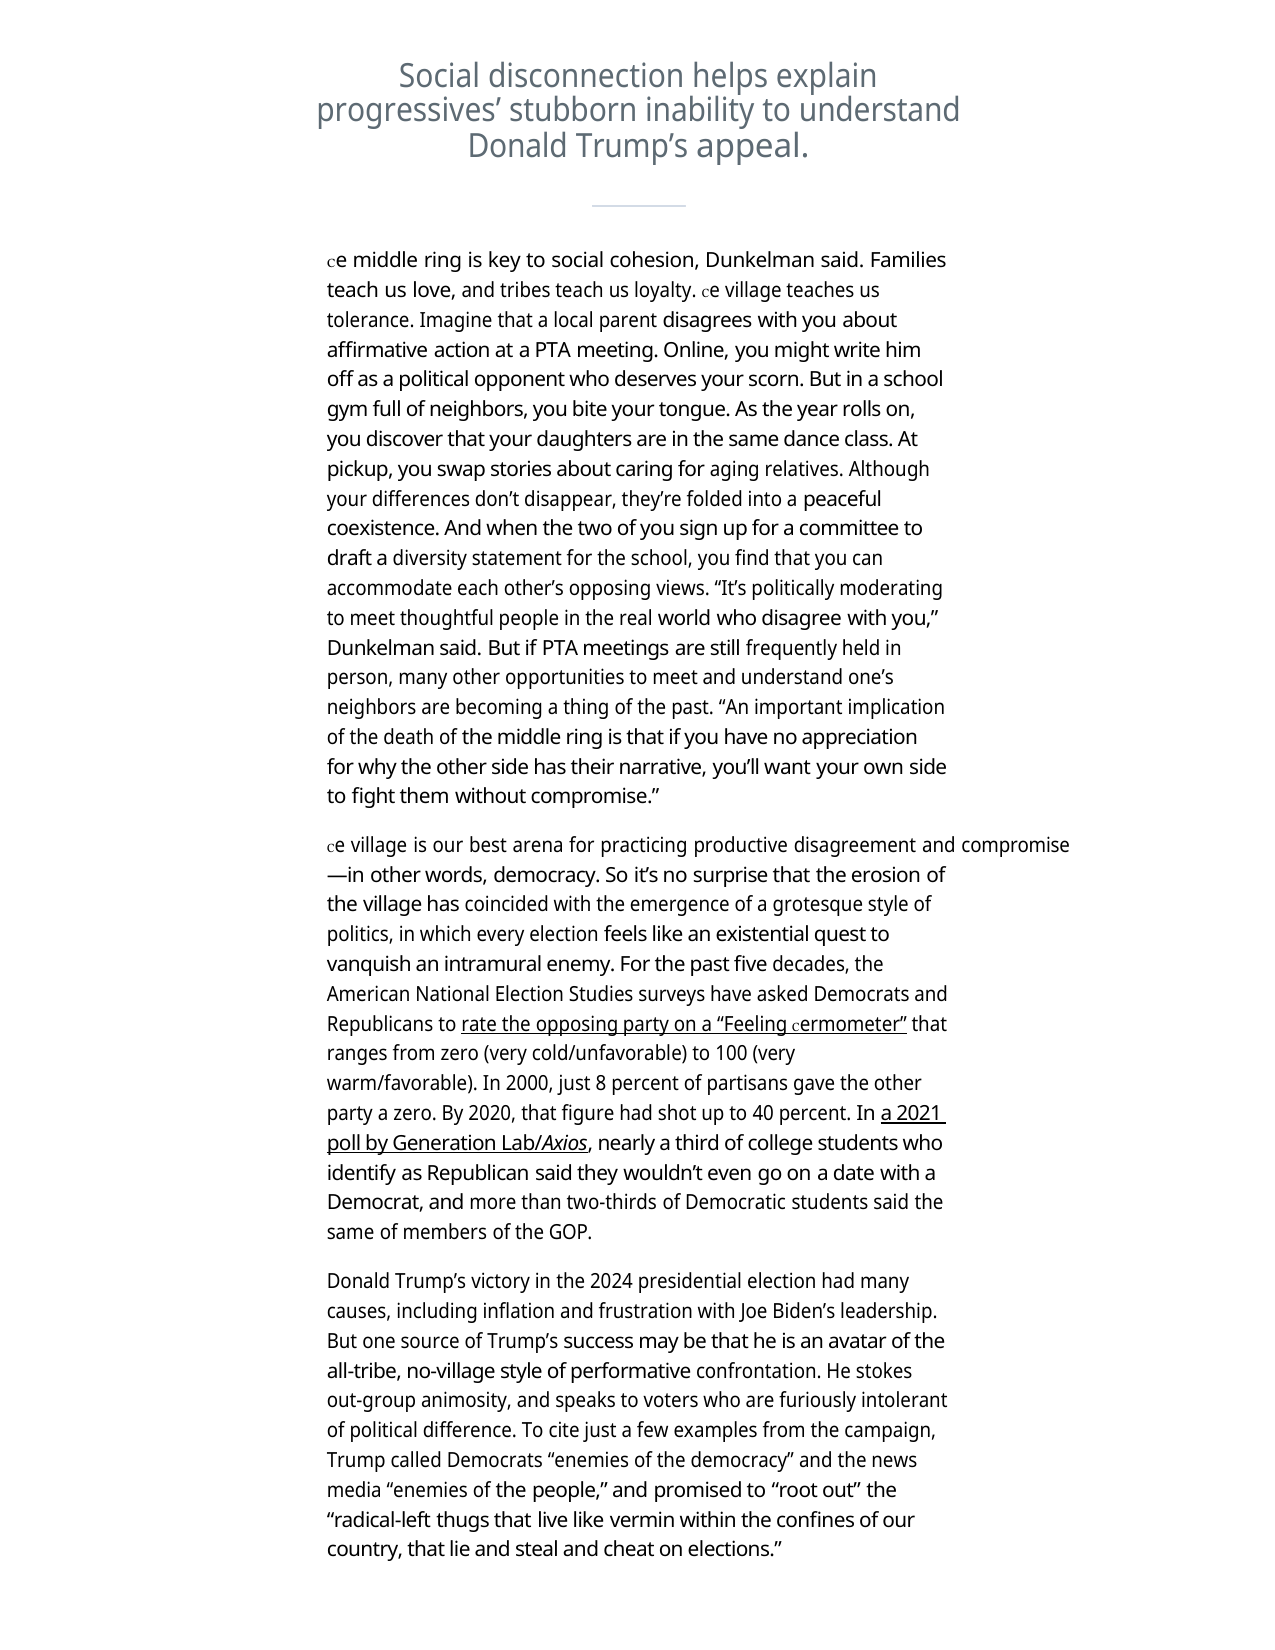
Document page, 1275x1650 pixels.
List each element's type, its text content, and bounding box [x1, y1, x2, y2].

text Donald Trump’s victory in the 2024 presidential election had many causes, including inflation and frustration with Joe Biden’s leadership. But one source of Trump’s success may be that he is an avatar of the all-tribe, no-village style of performative confrontation. He stokes out-group animosity, and speaks to voters who are furiously intolerant of political diﬀerence. To cite just a few examples from the campaign, Trump called Democrats “enemies of the democracy” and the news media “enemies of the people,” and promised to “root out” the “radical-left thugs that live like vermin within the confines of our country, that lie and steal and cheat on elections.” [327, 1266, 948, 1563]
text e middle ring is key to social cohesion, Dunkelman said. Families teach us love, and tribes teach us loyalty. e village teaches us tolerance. Imagine that a local parent disagrees with you about aﬃrmative action at a PTA meeting. Online, you might write him oﬀ as a political opponent who deserves your scorn. But in a school gym full of neighbors, you bite your tongue. As the year rolls on, you discover that your daughters are in the same dance class. At pickup, you swap stories about caring for aging relatives. Although your diﬀerences don’t disappear, they’re folded into a peaceful coexistence. And when the two of you sign up for a committee to draft a diversity statement for the school, you find that you can accommodate each other’s opposing views. “It’s politically moderating to meet thoughtful people in the real world who disagree with you,” Dunkelman said. But if PTA meetings are still frequently held in person, many other opportunities to meet and understand one’s neighbors are becoming a thing of the past. “An important implication of the death of the middle ring is that if you have no appreciation for why the other side has their narrative, you’ll want your own side to fight them without compromise.” [327, 245, 948, 810]
text —in other words, democracy. So it’s no surprise that the erosion of the village has coincided with the emergence of a grotesque style of politics, in which every election feels like an existential quest to vanquish an intramural enemy. For the past five decades, the American National Election Studies surveys have asked Democrats and Republicans to rate the opposing party on a “Feeling ermometer” that ranges from zero (very cold/unfavorable) to 100 (very warm/favorable). In 2000, just 8 percent of partisans gave the other party a zero. By 2020, that figure had shot up to 40 percent. In a 2021 poll by Generation Lab/Axios, nearly a third of college students who identify as Republican said they wouldn’t even go on a date with a Democrat, and more than two-thirds of Democratic students said the same of members of the GOP. [327, 860, 948, 1246]
text e village is our best arena for practicing productive disagreement and compromise [327, 830, 1212, 858]
subtitle Social disconnection helps explain progressives’ stubborn inability to understand Donald Trump’s appeal. [316, 58, 961, 167]
